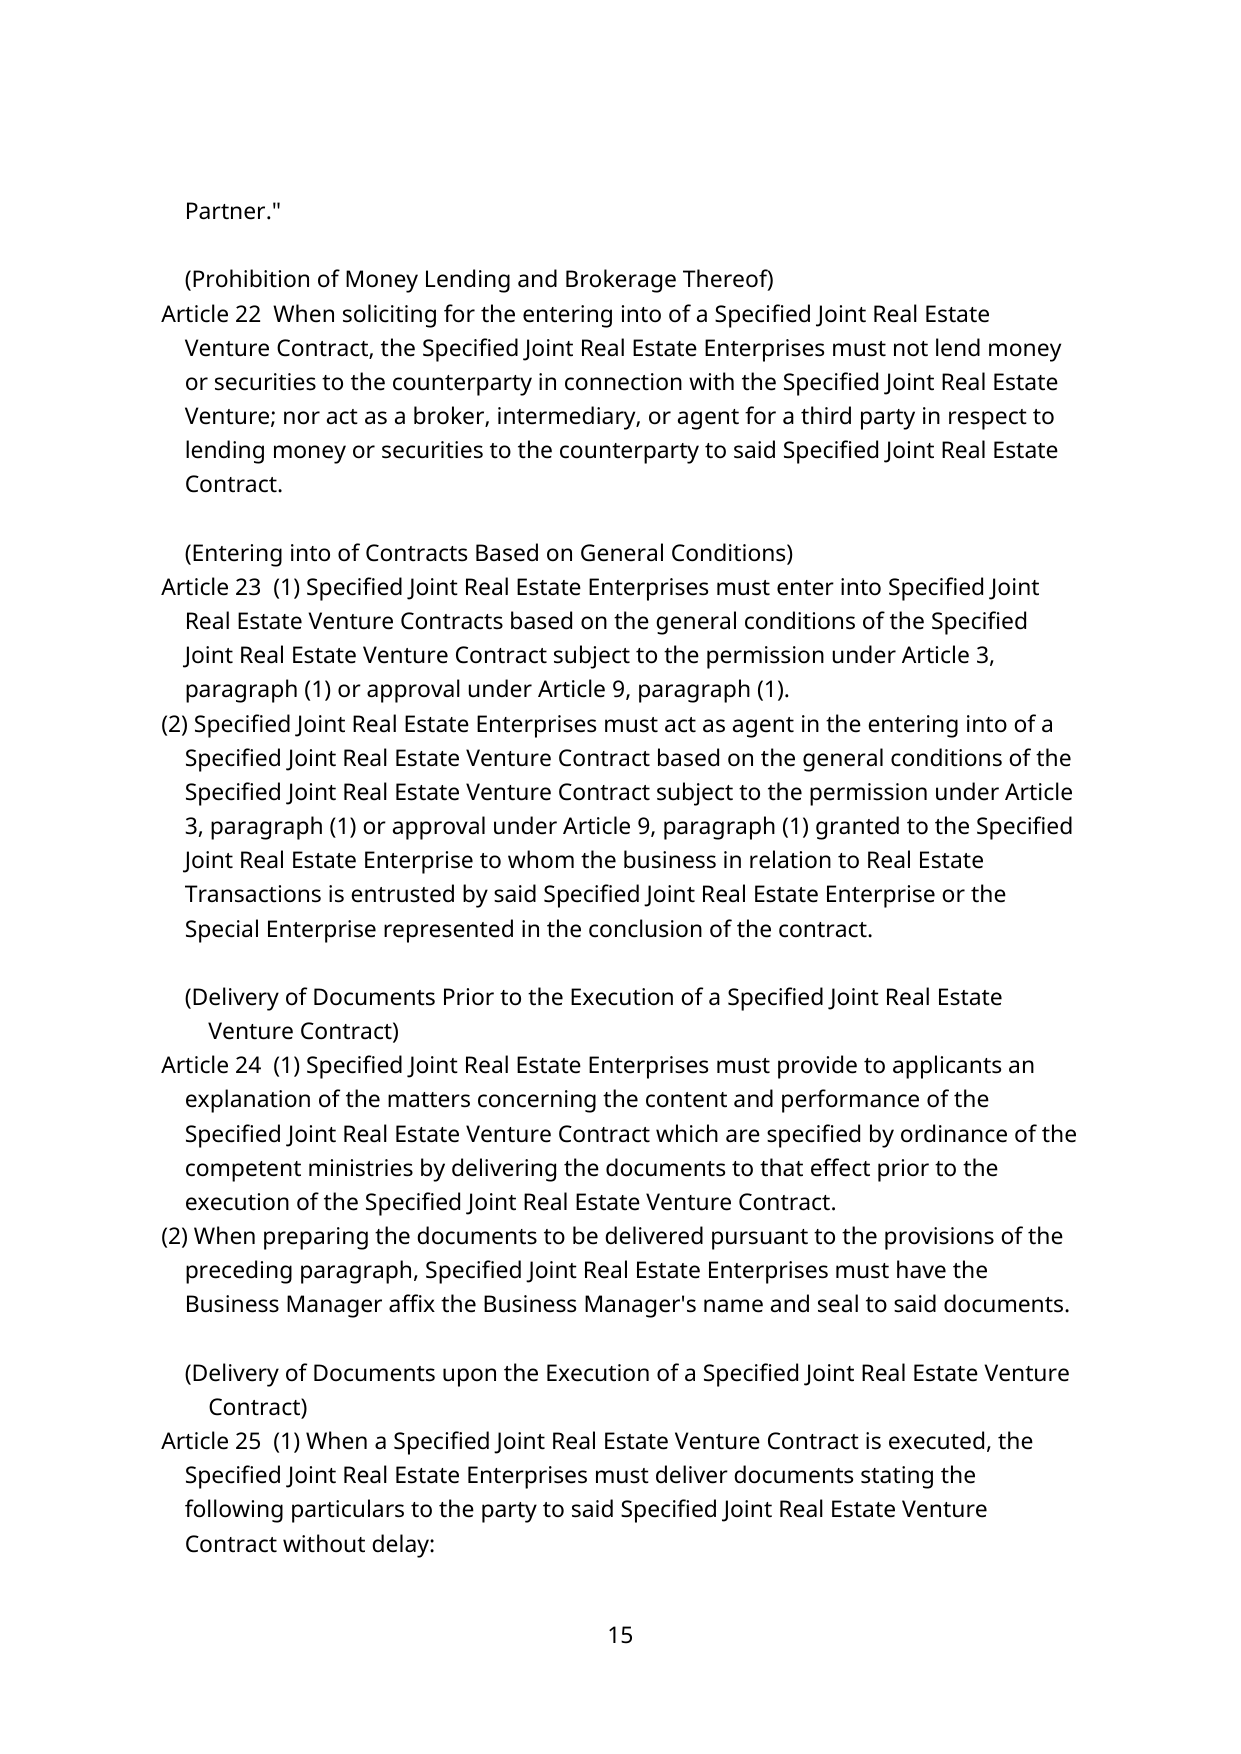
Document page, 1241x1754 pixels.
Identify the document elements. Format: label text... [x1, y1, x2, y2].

text Article 25 (1) When a Specified Joint Real Estate Venture Contract is executed, the Specified Joint Real Estate Enterprises must deliver documents stating the following particulars to the party to said Specified Joint Real Estate Venture Contract without delay: [161, 1424, 1079, 1560]
text (Prohibition of Money Lending and Brokerage Thereof) [184, 262, 1079, 296]
text Article 22 When soliciting for the entering into of a Specified Joint Real Estate Venture Contract, the Specified Joint Real Estate Enterprises must not lend money or securities to the counterparty in connection with the Specified Joint Real Estate Venture; nor act as a broker, intermediary, or agent for a third party in respect to lending money or securities to the counterparty to said Specified Joint Real Estate Contract. [161, 296, 1079, 501]
text Article 24 (1) Specified Joint Real Estate Enterprises must provide to applicants an explanation of the matters concerning the content and performance of the Specified Joint Real Estate Venture Contract which are specified by ordinance of the competent ministries by delivering the documents to that effect prior to the execution of the Specified Joint Real Estate Venture Contract. [161, 1048, 1079, 1219]
text (Entering into of Contracts Based on General Conditions) [184, 535, 1079, 569]
text (Delivery of Documents Prior to the Execution of a Specified Joint Real Estate Venture Contract) [184, 979, 1079, 1048]
text Article 23 (1) Specified Joint Real Estate Enterprises must enter into Specified Joint Real Estate Venture Contracts based on the general conditions of the Specified Joint Real Estate Venture Contract subject to the permission under Article 3, paragraph (1) or approval under Article 9, paragraph (1). [161, 569, 1079, 706]
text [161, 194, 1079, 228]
text (2) Specified Joint Real Estate Enterprises must act as agent in the entering into of a Specified Joint Real Estate Venture Contract based on the general conditions of the Specified Joint Real Estate Venture Contract subject to the permission under Article 3, paragraph (1) or approval under Article 9, paragraph (1) granted to the Specified Joint Real Estate Enterprise to whom the business in relation to Real Estate Transactions is entrusted by said Specified Joint Real Estate Enterprise or the Special Enterprise represented in the conclusion of the contract. [161, 706, 1079, 945]
text (2) When preparing the documents to be delivered pursuant to the provisions of the preceding paragraph, Specified Joint Real Estate Enterprises must have the Business Manager affix the Business Manager's name and seal to said documents. [161, 1219, 1079, 1321]
text (Delivery of Documents upon the Execution of a Specified Joint Real Estate Venture Contract) [184, 1355, 1079, 1424]
